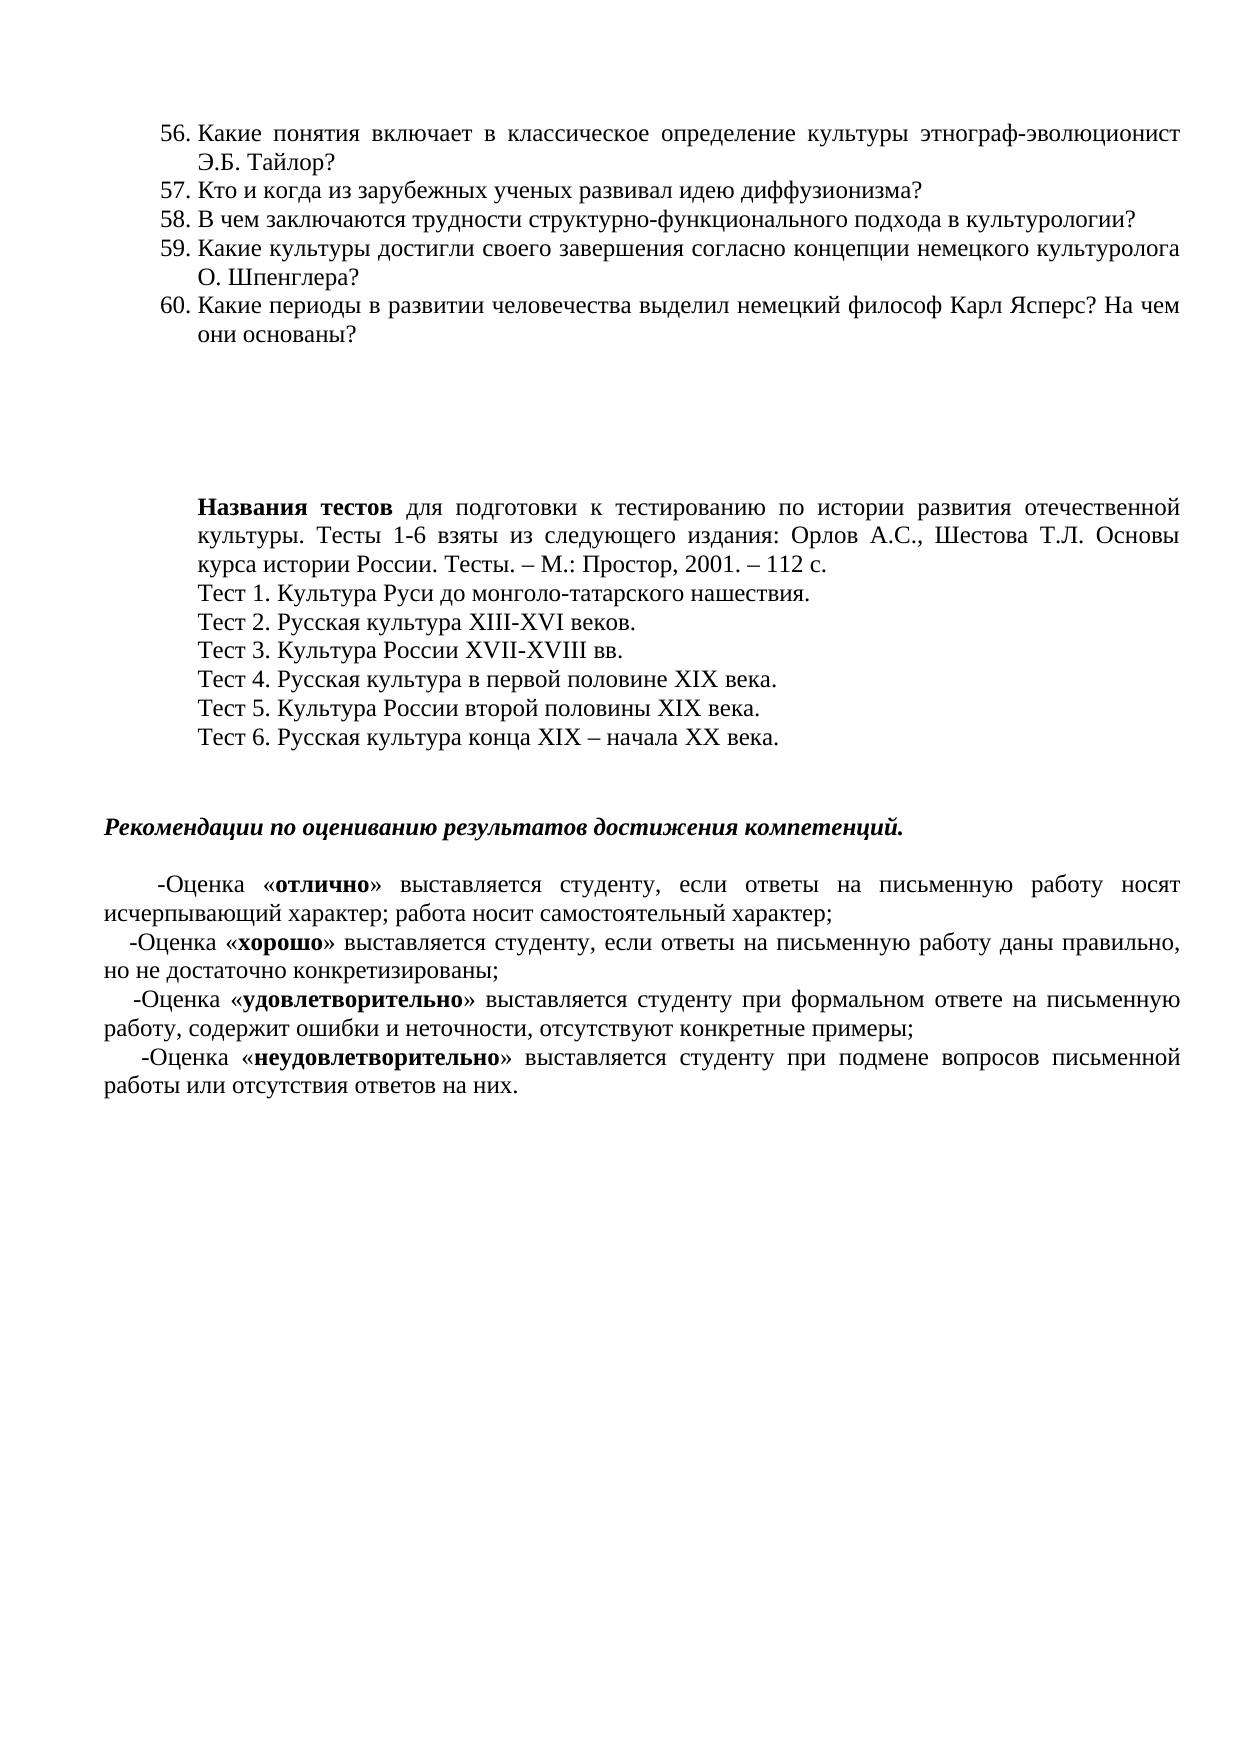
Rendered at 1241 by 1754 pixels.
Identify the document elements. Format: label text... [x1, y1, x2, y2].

text Тест 2. Русская культура XIII-XVI веков. [197, 607, 1181, 636]
list Какие культуры достигли своего завершения согласно концепции немецкого культуролога О. Шпенглера? [160, 233, 1181, 291]
list Какие понятия включает в классическое определение культуры этнограф-эволюционист Э.Б. Тайлор? [160, 118, 1181, 176]
text -Оценка «удовлетворительно» выставляется студенту при формальном ответе на письменную работу, содержит ошибки и неточности, отсутствуют конкретные примеры; [103, 984, 1181, 1042]
list Какие периоды в развитии человечества выделил немецкий философ Карл Ясперс? На чем они основаны? [160, 291, 1181, 348]
list Кто и когда из зарубежных ученых развивал идею диффузионизма? [160, 176, 1181, 204]
text -Оценка «отлично» выставляется студенту, если ответы на письменную работу носят исчерпывающий характер; работа носит самостоятельный характер; [103, 869, 1181, 927]
list В чем заключаются трудности структурно-функционального подхода в культурологии? [160, 204, 1181, 233]
text Названия тестов для подготовки к тестированию по истории развития отечественной культуры. Тесты 1-6 взяты из следующего издания: Орлов А.С., Шестова Т.Л. Основы курса истории России. Тесты. – М.: Простор, 2001. – 112 с. [197, 492, 1181, 578]
text -Оценка «неудовлетворительно» выставляется студенту при подмене вопросов письменной работы или отсутствия ответов на них. [103, 1042, 1181, 1099]
text Тест 3. Культура России XVII-XVIII вв. [197, 636, 1181, 664]
text -Оценка «хорошо» выставляется студенту, если ответы на письменную работу даны правильно, но не достаточно конкретизированы; [103, 927, 1181, 984]
text Тест 5. Культура России второй половины XIX века. [197, 693, 1181, 722]
text Рекомендации по оцениванию результатов достижения компетенций. [103, 812, 1181, 840]
text Тест 6. Русская культура конца XIX – начала XX века. [197, 722, 1181, 751]
text Тест 4. Русская культура в первой половине XIX века. [197, 664, 1181, 693]
text Тест 1. Культура Руси до монголо-татарского нашествия. [197, 578, 1181, 607]
